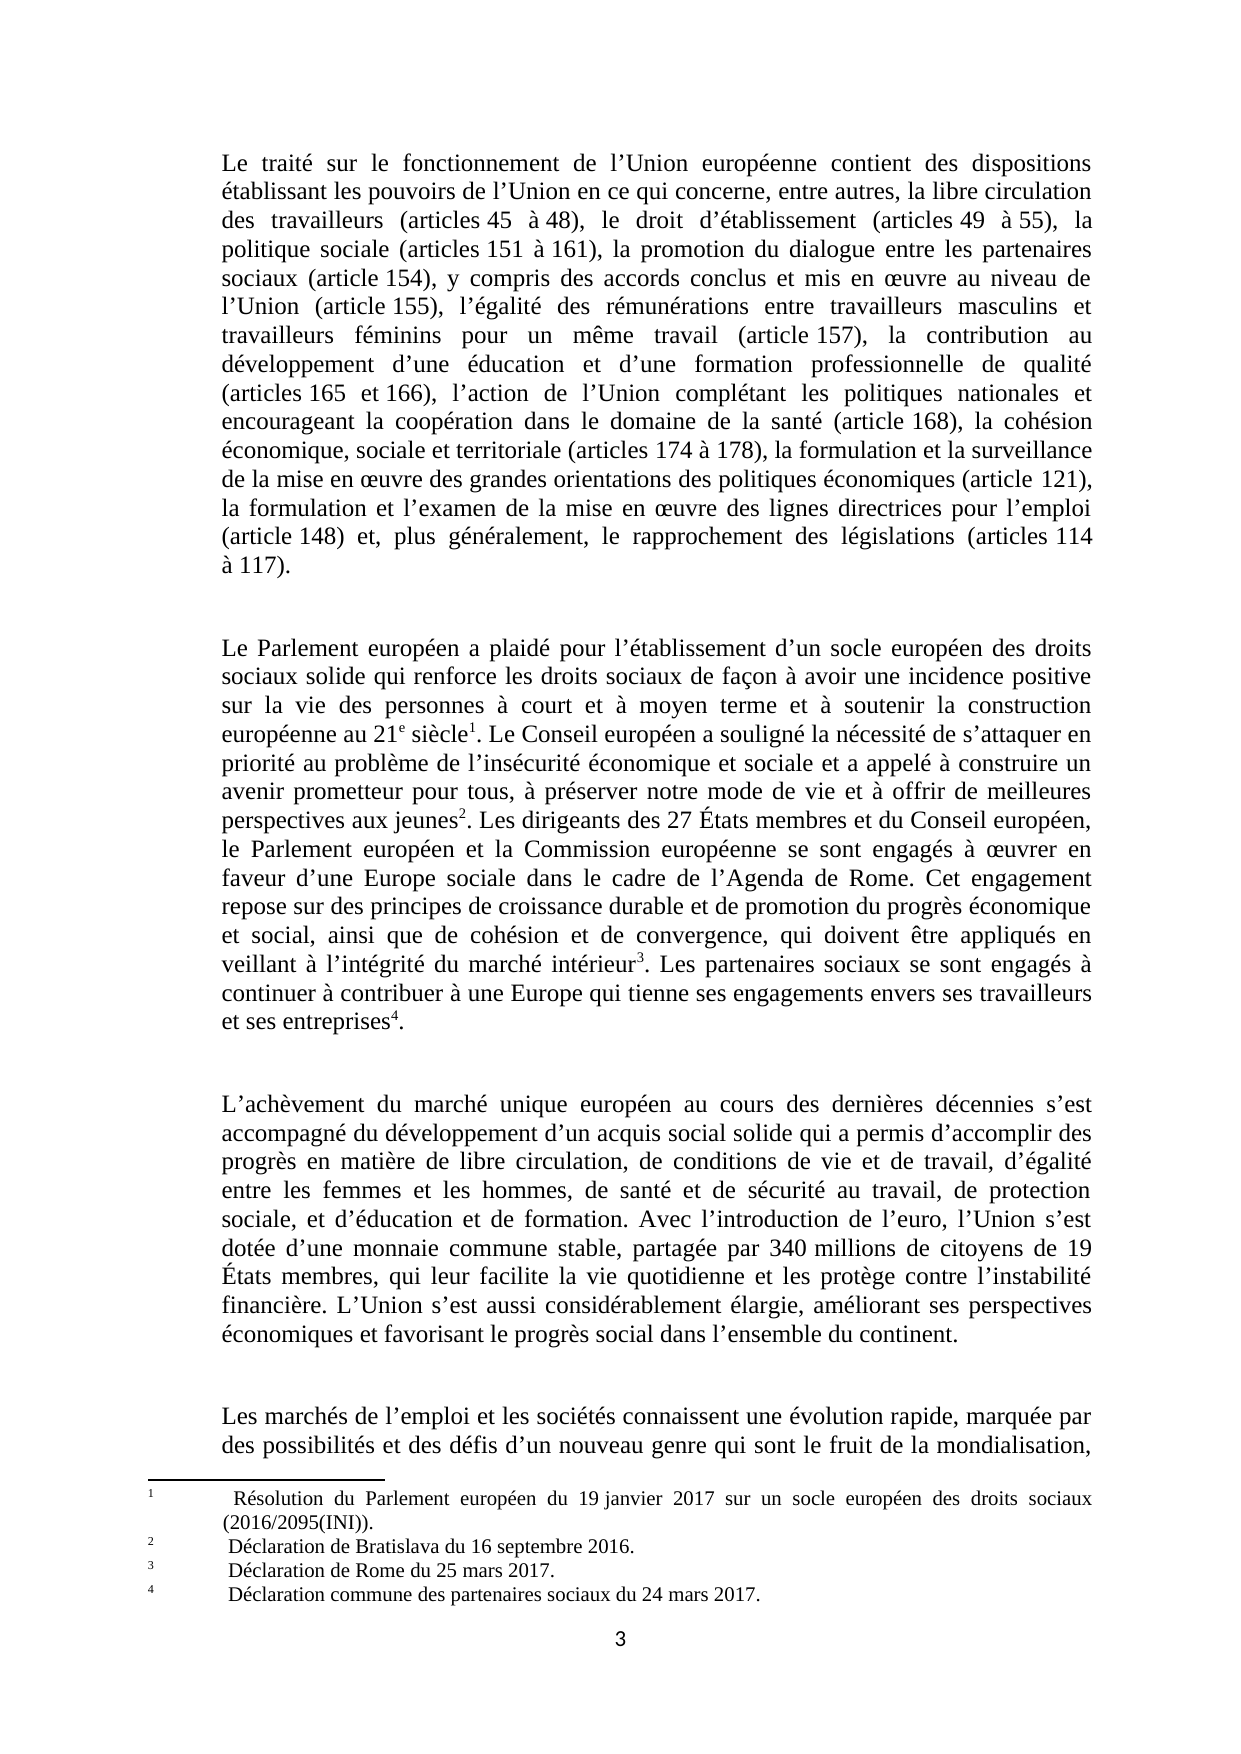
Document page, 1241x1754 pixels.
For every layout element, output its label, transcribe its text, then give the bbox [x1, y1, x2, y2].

list Le traité sur le fonctionnement de l’Union européenne contient des dispositions établissant les pouvoirs de l’Union en ce qui concerne, entre autres, la libre circulation des travailleurs (articles 45 à 48), le droit d’établissement (articles 49 à 55), la politique sociale (articles 151 à 161), la promotion du dialogue entre les partenaires sociaux (article 154), y compris des accords conclus et mis en œuvre au niveau de l’Union (article 155), l’égalité des rémunérations entre travailleurs masculins et travailleurs féminins pour un même travail (article 157), la contribution au développement d’une éducation et d’une formation professionnelle de qualité (articles 165 et 166), l’action de l’Union complétant les politiques nationales et encourageant la coopération dans le domaine de la santé (article 168), la cohésion économique, sociale et territoriale (articles 174 à 178), la formulation et la surveillance de la mise en œuvre des grandes orientations des politiques économiques (article 121), la formulation et l’examen de la mise en œuvre des lignes directrices pour l’emploi (article 148) et, plus généralement, le rapprochement des législations (articles 114 à 117). [221, 148, 1093, 579]
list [221, 1401, 1093, 1459]
list Le Parlement européen a plaidé pour l’établissement d’un socle européen des droits sociaux solide qui renforce les droits sociaux de façon à avoir une incidence positive sur la vie des personnes à court et à moyen terme et à soutenir la construction européenne au 21e siècle. Le Conseil européen a souligné la nécessité de s’attaquer en priorité au problème de l’insécurité économique et sociale et a appelé à construire un avenir prometteur pour tous, à préserver notre mode de vie et à offrir de meilleures perspectives aux jeunes. Les dirigeants des 27 États membres et du Conseil européen, le Parlement européen et la Commission européenne se sont engagés à œuvrer en faveur d’une Europe sociale dans le cadre de l’Agenda de Rome. Cet engagement repose sur des principes de croissance durable et de promotion du progrès économique et social, ainsi que de cohésion et de convergence, qui doivent être appliqués en veillant à l’intégrité du marché intérieur. Les partenaires sociaux se sont engagés à continuer à contribuer à une Europe qui tienne ses engagements envers ses travailleurs et ses entreprises. [221, 633, 1093, 1035]
list L’achèvement du marché unique européen au cours des dernières décennies s’est accompagné du développement d’un acquis social solide qui a permis d’accomplir des progrès en matière de libre circulation, de conditions de vie et de travail, d’égalité entre les femmes et les hommes, de santé et de sécurité au travail, de protection sociale, et d’éducation et de formation. Avec l’introduction de l’euro, l’Union s’est dotée d’une monnaie commune stable, partagée par 340 millions de citoyens de 19 États membres, qui leur facilite la vie quotidienne et les protège contre l’instabilité financière. L’Union s’est aussi considérablement élargie, améliorant ses perspectives économiques et favorisant le progrès social dans l’ensemble du continent. [221, 1089, 1093, 1348]
